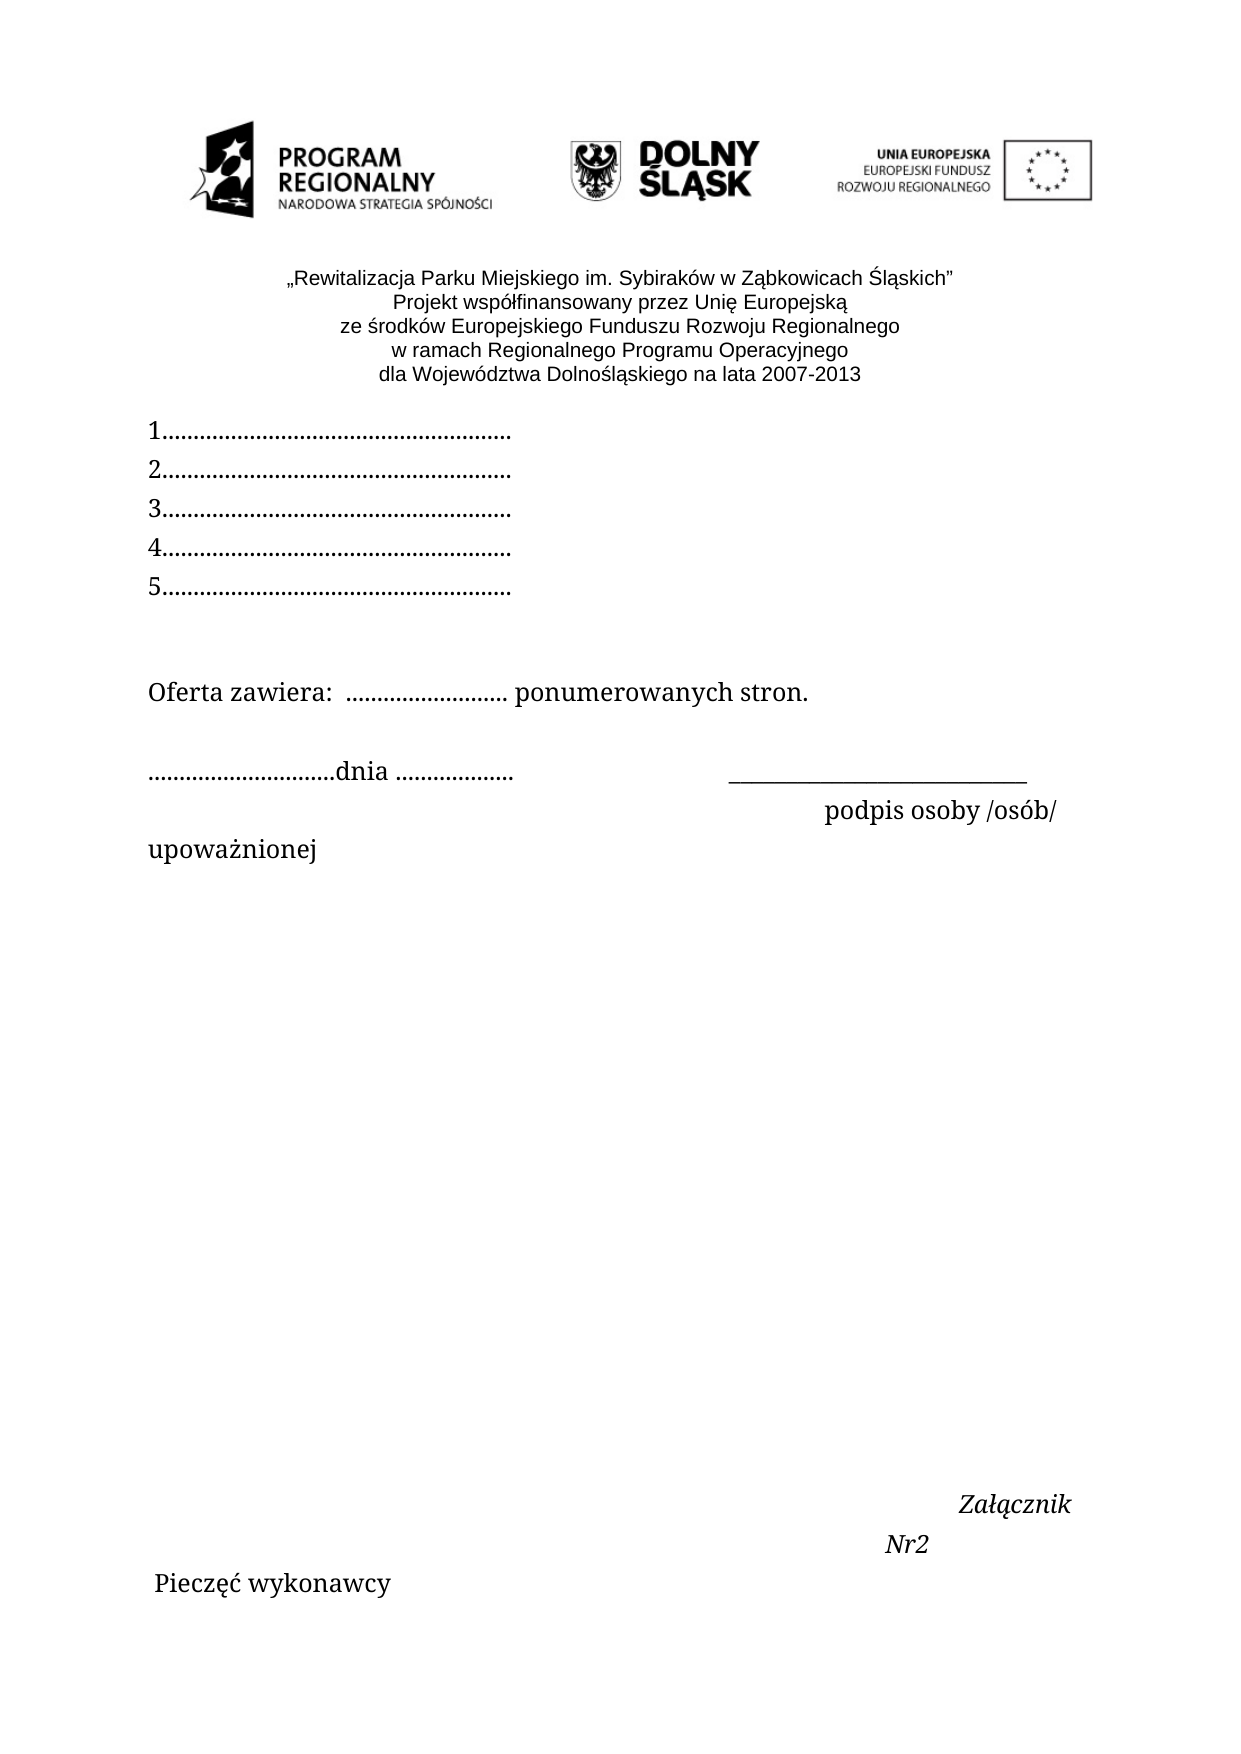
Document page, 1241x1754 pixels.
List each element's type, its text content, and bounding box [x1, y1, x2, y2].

text Oferta zawiera: .......................... ponumerowanych stron. [148, 675, 1093, 709]
text 5........................................................ [148, 569, 1093, 603]
text ..............................dnia ................... __________________________ [148, 753, 1093, 787]
text Pieczęć wykonawcy [148, 1566, 1093, 1599]
picture [147, 73, 1093, 267]
text 3........................................................ [148, 491, 1093, 525]
text podpis osoby /osób/ upoważnionej [148, 792, 1093, 866]
text Załącznik Nr2 [885, 1487, 1093, 1560]
text 2........................................................ [148, 451, 1093, 486]
text 4........................................................ [148, 530, 1093, 564]
text 1........................................................ [148, 412, 1093, 446]
